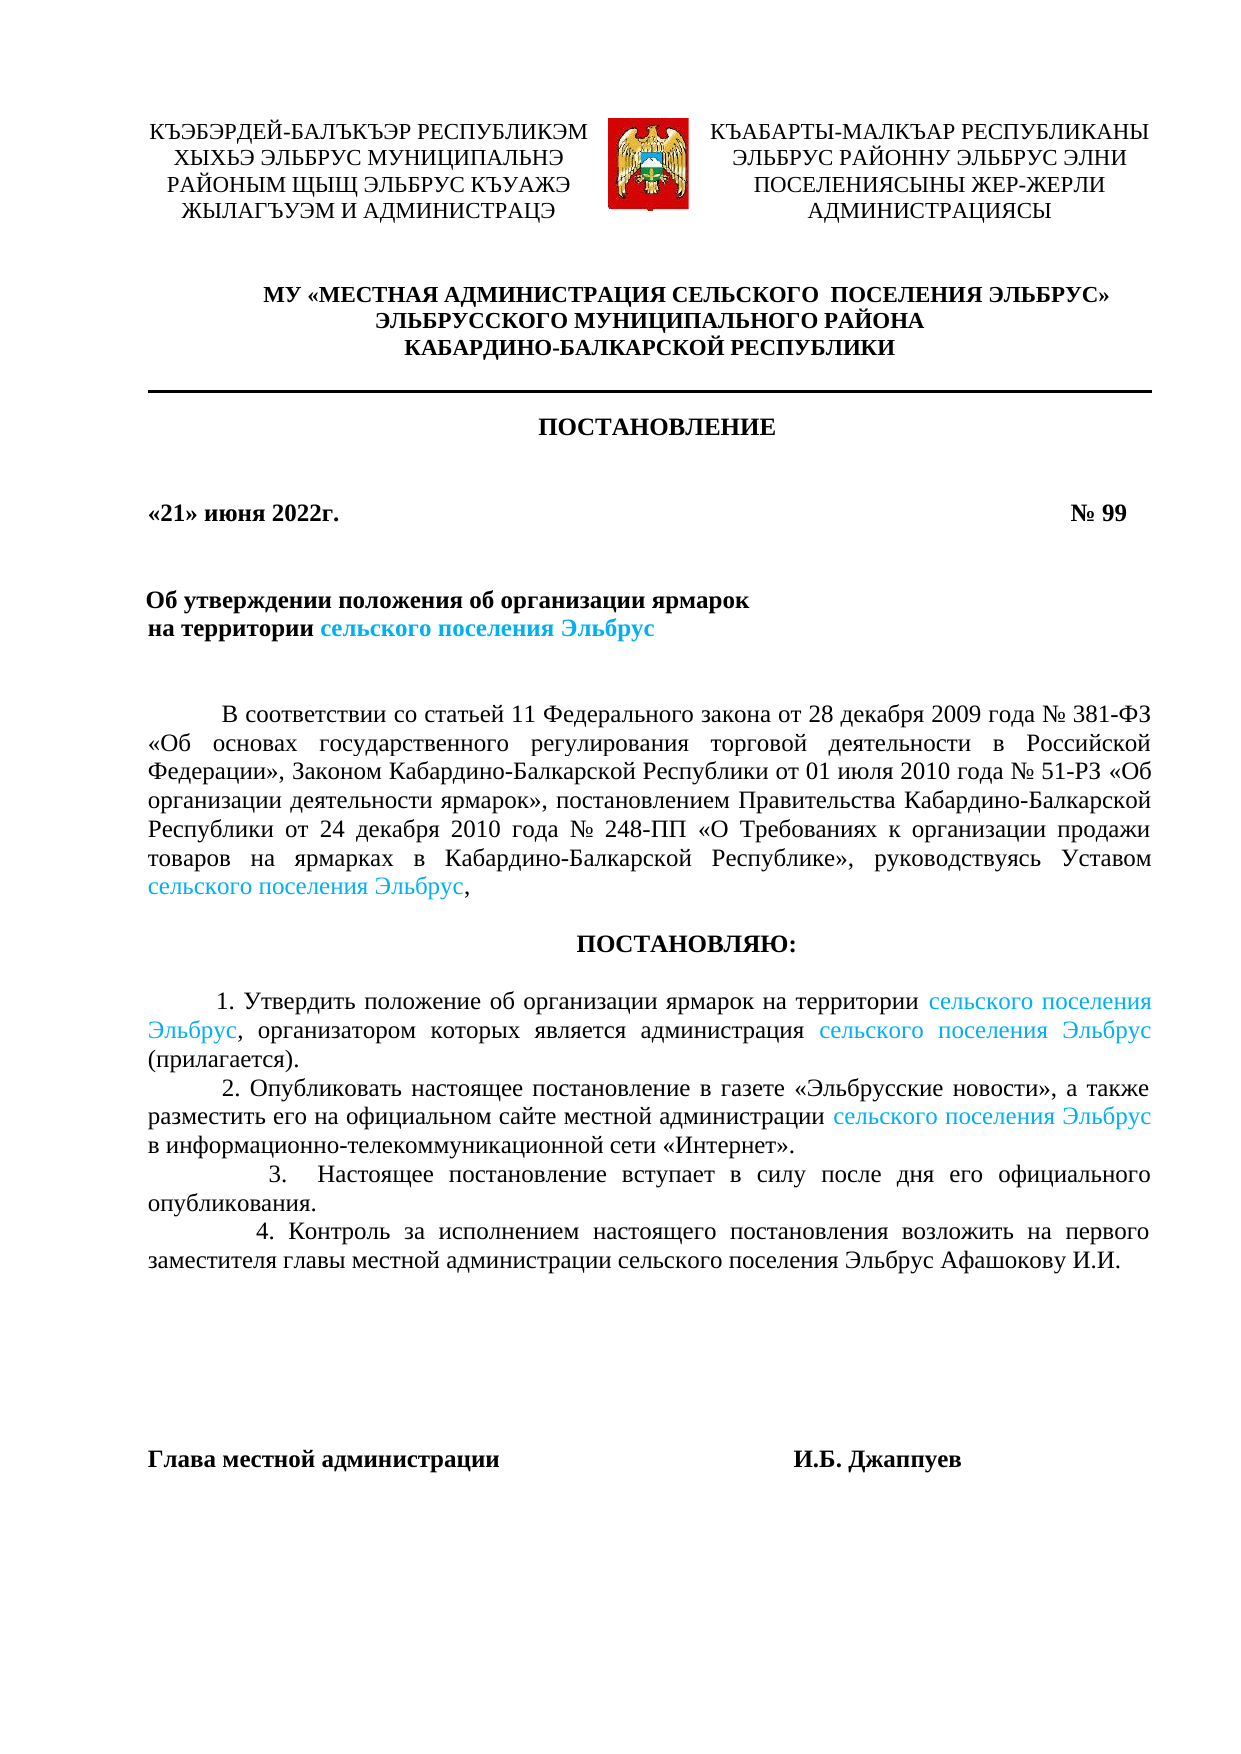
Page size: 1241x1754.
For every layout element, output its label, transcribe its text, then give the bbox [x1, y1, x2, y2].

text РАЙОНЫМ ЩЫЩ ЭЛЬБРУС КЪУАЖЭ ПОСЕЛЕНИЯСЫНЫ ЖЕР-ЖЕРЛИ [148, 171, 607, 197]
text на территории сельского поселения Эльбрус [148, 613, 1152, 642]
text КЪЭБЭРДЕЙ-БАЛЪКЪЭР РЕСПУБЛИКЭМ КЪАБАРТЫ-МАЛКЪАР РЕСПУБЛИКАНЫ [689, 118, 1152, 144]
text ПОСТАНОВЛЕНИЕ [148, 412, 1152, 441]
text 2. Опубликовать настоящее постановление в газете «Эльбрусские новости», а также разместить его на официальном сайте местной администрации сельского поселения Эльбрус в информационно-телекоммуникационной сети «Интернет». [148, 1073, 1152, 1159]
text 3. Настоящее постановление вступает в силу после дня его официального опубликования. [148, 1159, 1152, 1216]
text ЖЫЛАГЪУЭМ И АДМИНИСТРАЦЭ АДМИНИСТРАЦИЯСЫ [148, 197, 1152, 223]
text 1. Утвердить положение об организации ярмарок на территории сельского поселения Эльбрус, организатором которых является администрация сельского поселения Эльбрус (прилагается). [148, 986, 1152, 1073]
text ХЫХЬЭ ЭЛЬБРУС МУНИЦИПАЛЬНЭ ЭЛЬБРУС РАЙОННУ ЭЛЬБРУС ЭЛНИ [689, 144, 1152, 171]
text 4. Контроль за исполнением настоящего постановления возложить на первого заместителя главы местной администрации сельского поселения Эльбрус Афашокову И.И. [148, 1216, 1152, 1274]
text МУ «МЕСТНАЯ АДМИНИСТРАЦИЯ СЕЛЬСКОГО ПОСЕЛЕНИЯ ЭЛЬБРУС» [148, 281, 1152, 307]
text Глава местной администрации И.Б. Джаппуев [148, 1444, 1152, 1473]
text Об утверждении положения об организации ярмарок [133, 585, 1152, 613]
text В соответствии со статьей 11 Федерального закона от 28 декабря 2009 года № 381-ФЗ «Об основах государственного регулирования торговой деятельности в Российской Федерации», Законом Кабардино-Балкарской Республики от 01 июля 2010 года № 51-РЗ «Об организации деятельности ярмарок», постановлением Правительства Кабардино-Балкарской Республики от 24 декабря 2010 года № 248-ПП «О Требованиях к организации продажи товаров на ярмарках в Кабардино-Балкарской Республике», руководствуясь Уставом сельского поселения Эльбрус, [148, 843, 1152, 900]
text ПОСТАНОВЛЯЮ: [148, 929, 1152, 958]
text КАБАРДИНО-БАЛКАРСКОЙ РЕСПУБЛИКИ [148, 334, 1152, 360]
picture [607, 118, 689, 209]
text «21» июня 2022г. № 99 [148, 498, 1152, 527]
text ЭЛЬБРУССКОГО МУНИЦИПАЛЬНОГО РАЙОНА [148, 307, 1152, 334]
text КЪЭБЭРДЕЙ-БАЛЪКЪЭР РЕСПУБЛИКЭМ КЪАБАРТЫ-МАЛКЪАР РЕСПУБЛИКАНЫ [148, 118, 607, 144]
text В соответствии со статьей 11 Федерального закона от 28 декабря 2009 года № 381-ФЗ «Об основах государственного регулирования торговой деятельности в Российской Федерации», Законом Кабардино-Балкарской Республики от 01 июля 2010 года № 51-РЗ «Об организации деятельности ярмарок», постановлением Правительства Кабардино-Балкарской Республики от 24 декабря 2010 года № 248-ПП «О Требованиях к организации продажи товаров на ярмарках в Кабардино-Балкарской Республике», руководствуясь Уставом сельского поселения Эльбрус, [148, 699, 1152, 785]
text ХЫХЬЭ ЭЛЬБРУС МУНИЦИПАЛЬНЭ ЭЛЬБРУС РАЙОННУ ЭЛЬБРУС ЭЛНИ [148, 144, 607, 171]
text РАЙОНЫМ ЩЫЩ ЭЛЬБРУС КЪУАЖЭ ПОСЕЛЕНИЯСЫНЫ ЖЕР-ЖЕРЛИ [689, 171, 1152, 197]
